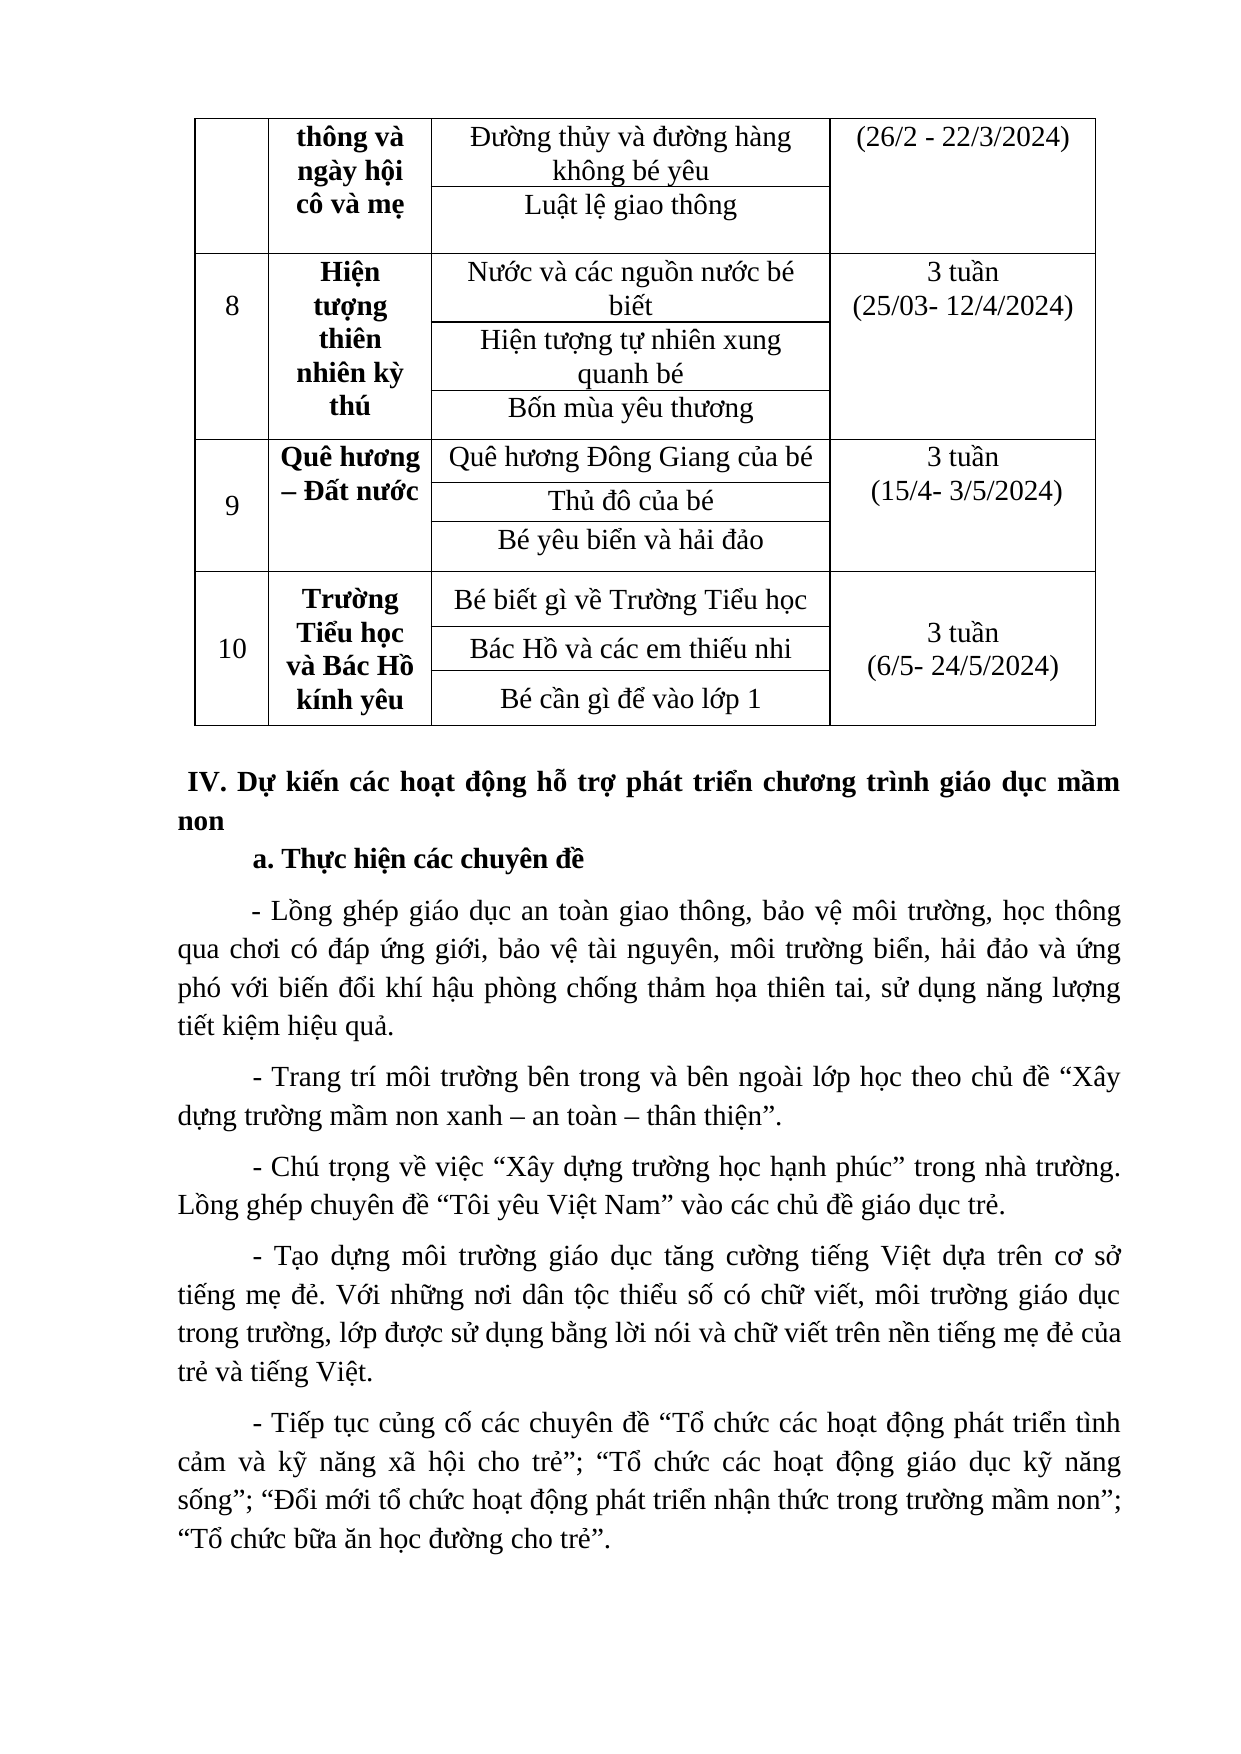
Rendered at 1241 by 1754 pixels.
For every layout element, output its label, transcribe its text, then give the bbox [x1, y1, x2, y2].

table_cell 9 [196, 440, 268, 571]
table_cell Nước và các nguồn nước bé biết [432, 254, 829, 321]
table_cell 10 [196, 572, 268, 725]
table_cell Bé yêu biển và hải đảo [432, 522, 829, 571]
text - Tạo dựng môi trường giáo dục tăng cường tiếng Việt dựa trên cơ sở tiếng mẹ đẻ. Với những nơi dân tộc thiểu số có chữ viết, môi trường giáo dục trong trường, lớp được sử dụng bằng lời nói và chữ viết trên nền tiếng mẹ đẻ của trẻ và tiếng Việt. [177, 1238, 1122, 1388]
table_cell Bốn mùa yêu thương [432, 391, 829, 438]
text - Lồng ghép giáo dục an toàn giao thông, bảo vệ môi trường, học thông qua chơi có đáp ứng giới, bảo vệ tài nguyên, môi trường biển, hải đảo và ứng phó với biến đổi khí hậu phòng chống thảm họa thiên tai, sử dụng năng lượng tiết kiệm hiệu quả. [177, 893, 1122, 1042]
table_cell Bé biết gì về Trường Tiểu học [432, 572, 829, 626]
table_cell Quê hương Đông Giang của bé [432, 440, 829, 482]
table_cell Luật lệ giao thông [432, 187, 829, 253]
table_cell 3 tuần (25/03- 12/4/2024) [831, 254, 1095, 438]
text IV. Dự kiến các hoạt động hỗ trợ phát triển chương trình giáo dục mầm non [177, 764, 1122, 837]
table_cell Trường Tiểu học và Bác Hồ kính yêu [269, 572, 431, 725]
text - Trang trí môi trường bên trong và bên ngoài lớp học theo chủ đề “Xây dựng trường mầm non xanh – an toàn – thân thiện”. [177, 1059, 1122, 1131]
table_cell 8 [196, 254, 268, 438]
table_cell 3 tuần (15/4- 3/5/2024) [831, 440, 1095, 571]
table_cell Quê hương – Đất nước [269, 440, 431, 571]
text - Tiếp tục củng cố các chuyên đề “Tổ chức các hoạt động phát triển tình cảm và kỹ năng xã hội cho trẻ”; “Tổ chức các hoạt động giáo dục kỹ năng sống”; “Đổi mới tổ chức hoạt động phát triển nhận thức trong trường mầm non”; “Tổ chức bữa ăn học đường cho trẻ”. [177, 1405, 1122, 1554]
table_cell Hiện tượng tự nhiên xung quanh bé [432, 323, 829, 389]
table_cell 3 tuần (6/5- 24/5/2024) [831, 572, 1095, 725]
table_cell Đường thủy và đường hàng không bé yêu [432, 119, 829, 186]
text - Chú trọng về việc “Xây dựng trường học hạnh phúc” trong nhà trường. Lồng ghép chuyên đề “Tôi yêu Việt Nam” vào các chủ đề giáo dục trẻ. [177, 1149, 1122, 1221]
table_cell Thủ đô của bé [432, 483, 829, 521]
table_cell Bé cần gì để vào lớp 1 [432, 671, 829, 725]
table_cell Bác Hồ và các em thiếu nhi [432, 627, 829, 669]
table_cell Hiện tượng thiên nhiên kỳ thú [269, 254, 431, 438]
text a. Thực hiện các chuyên đề [177, 842, 1122, 875]
